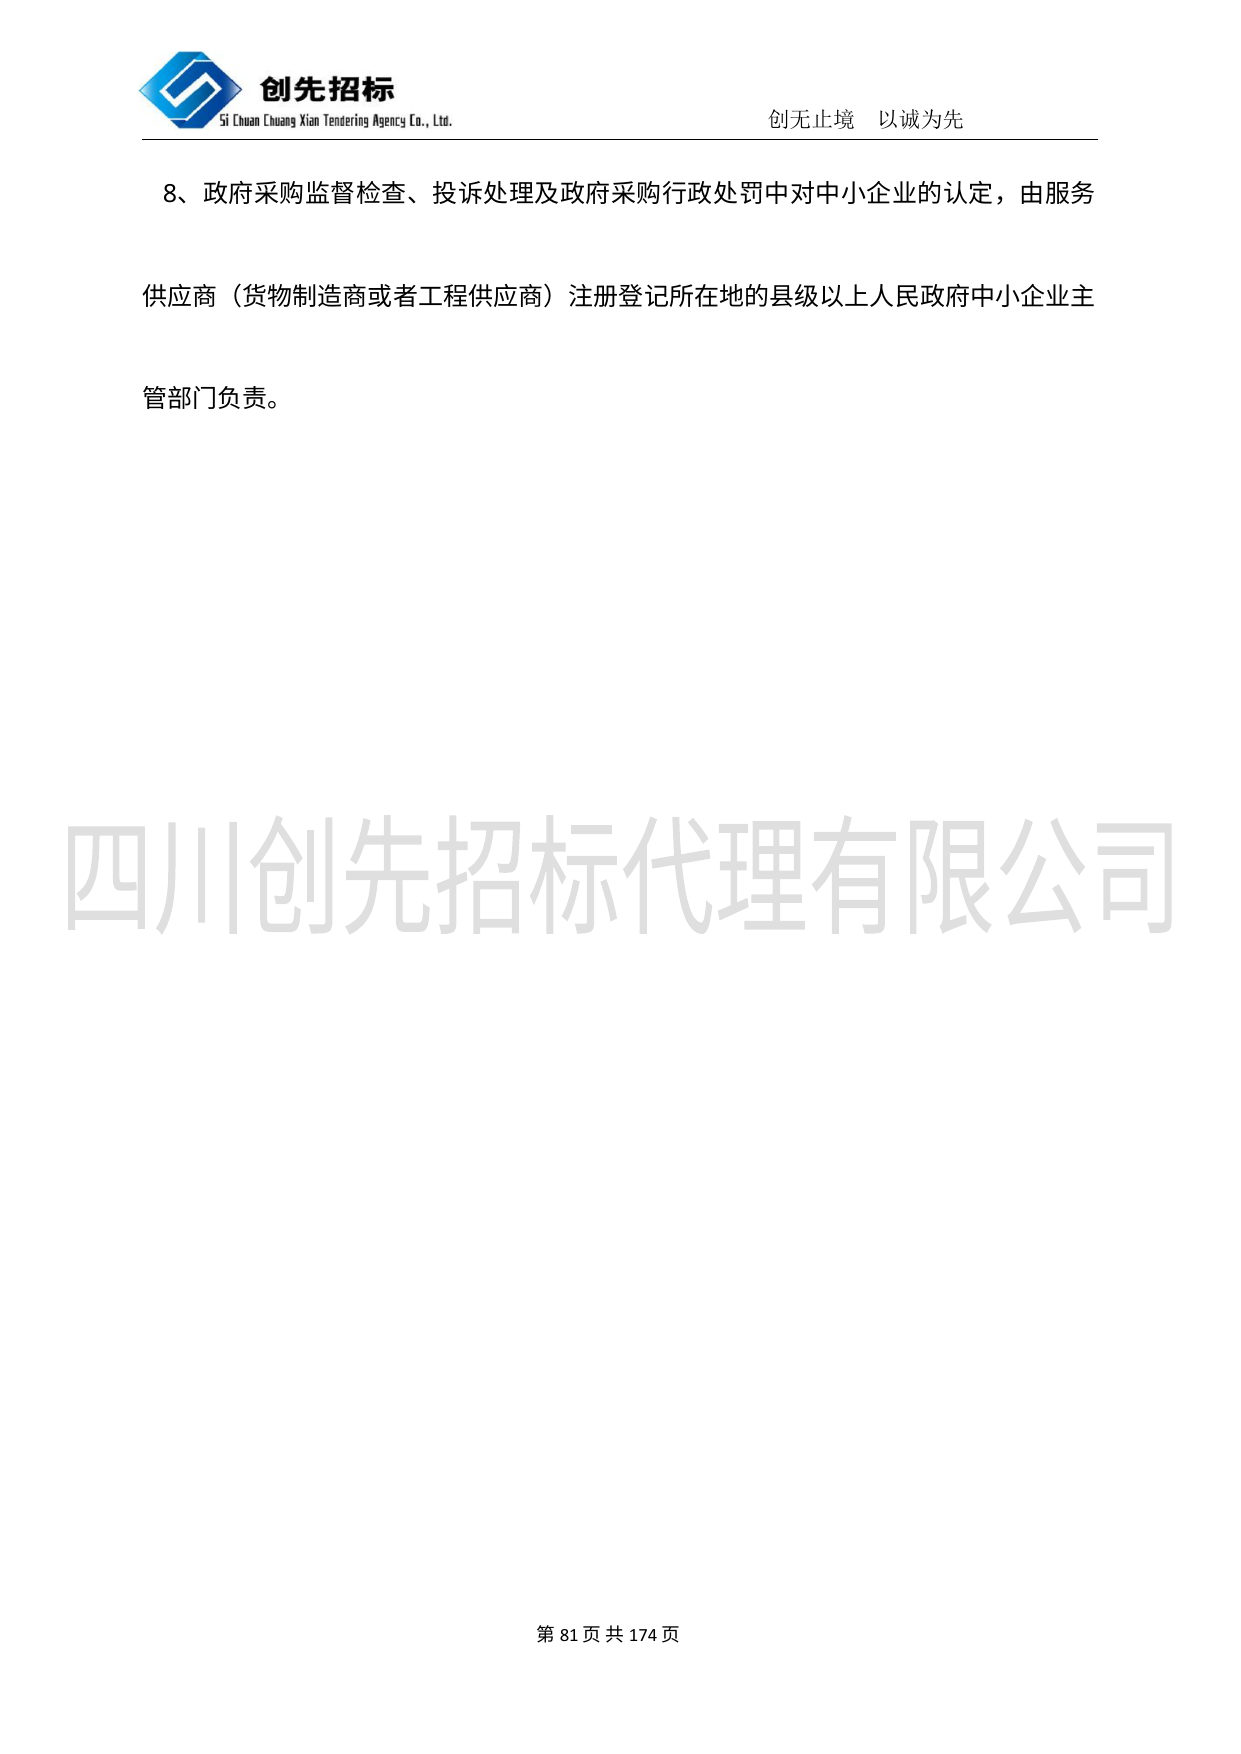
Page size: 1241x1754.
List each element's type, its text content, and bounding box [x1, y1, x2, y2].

text 8、政府采购监督检查、投诉处理及政府采购行政处罚中对中小企业的认定，由服务供应商（货物制造商或者工程供应商）注册登记所在地的县级以上人民政府中小企业主管部门负责。 [142, 158, 1098, 431]
picture [136, 49, 454, 130]
